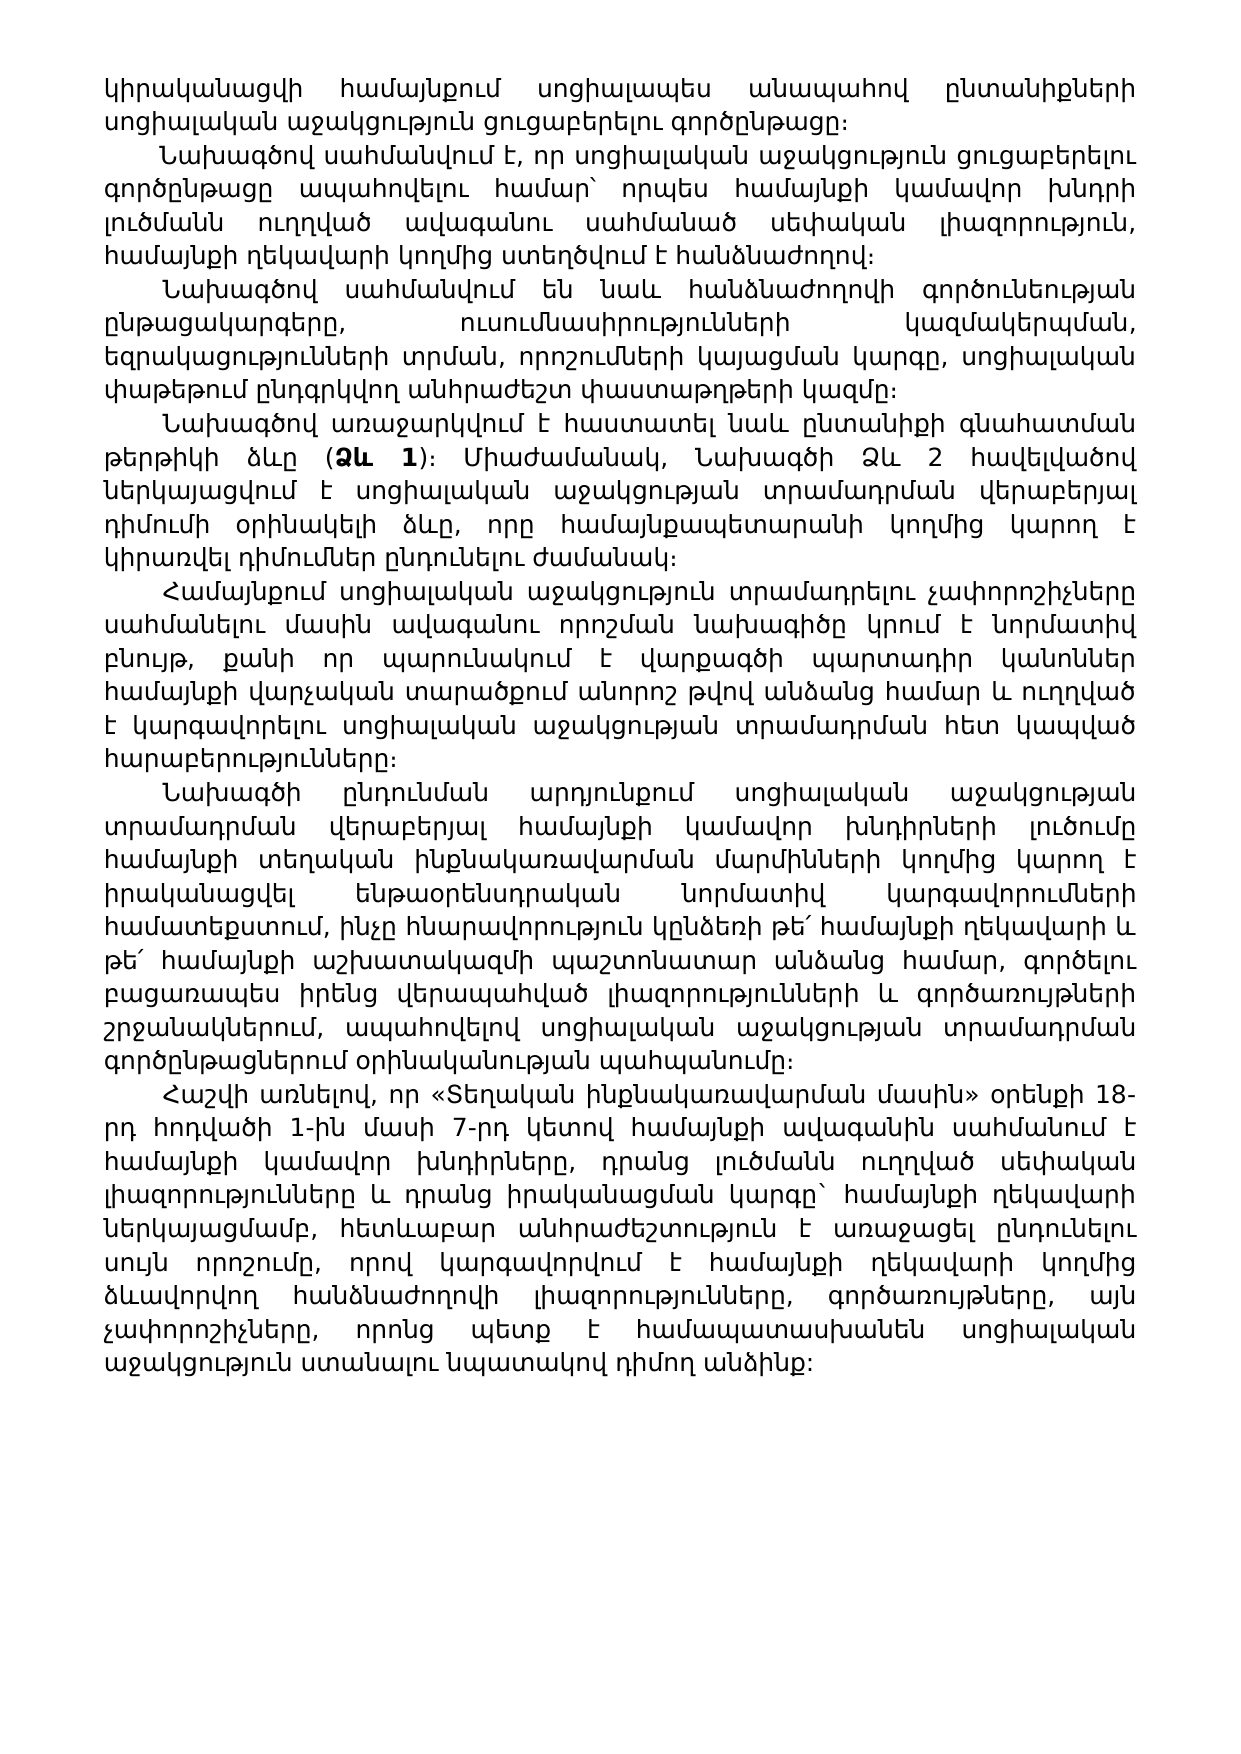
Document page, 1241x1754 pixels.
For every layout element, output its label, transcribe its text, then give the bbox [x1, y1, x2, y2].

text Համայնքում սոցիալական աջակցություն տրամադրելու չափորոշիչները սահմանելու մասին ավագանու որոշման նախագիծը կրում է նորմատիվ բնույթ, քանի որ պարունակում է վարքագծի պարտադիր կանոններ համայնքի վարչական տարածքում անորոշ թվով անձանց համար և ուղղված է կարգավորելու սոցիալական աջակցության տրամադրման հետ կապված հարաբերությունները։ [103, 577, 1137, 774]
text Նախագծի ընդունման արդյունքում սոցիալական աջակցության տրամադրման վերաբերյալ համայնքի կամավոր խնդիրների լուծումը համայնքի տեղական ինքնակառավարման մարմինների կողմից կարող է իրականացվել ենթաօրենսդրական նորմատիվ կարգավորումների համատեքստում, ինչը հնարավորություն կընձեռի թե՛ համայնքի ղեկավարի և թե՛ համայնքի աշխատակազմի պաշտոնատար անձանց համար, գործելու բացառապես իրենց վերապահված լիազորությունների և գործառույթների շրջանակներում, ապահովելով սոցիալական աջակցության տրամադրման գործընթացներում օրինականության պահպանումը։ [103, 778, 1137, 1076]
text Նախագծով սահմանվում են նաև հանձնաժողովի գործունեության ընթացակարգերը, ուսումնասիրությունների կազմակերպման, եզրակացությունների տրման, որոշումների կայացման կարգը, սոցիալական փաթեթում ընդգրկվող անհրաժեշտ փաստաթղթերի կազմը։ [103, 275, 1137, 405]
text Նախագծով առաջարկվում է հաստատել նաև ընտանիքի գնահատման թերթիկի ձևը (Ձև 1)։ Միաժամանակ, Նախագծի Ձև 2 հավելվածով ներկայացվում է սոցիալական աջակցության տրամադրման վերաբերյալ դիմումի օրինակելի ձևը, որը համայնքապետարանի կողմից կարող է կիրառվել դիմումներ ընդունելու ժամանակ։ [103, 409, 1137, 573]
text Հաշվի առնելով, որ «Տեղական ինքնակառավարման մասին» օրենքի 18-րդ հոդվածի 1-ին մասի 7-րդ կետով համայնքի ավագանին սահմանում է համայնքի կամավոր խնդիրները, դրանց լուծմանն ուղղված սեփական լիազորությունները և դրանց իրականացման կարգը` համայնքի ղեկավարի ներկայացմամբ, հետևաբար անհրաժեշտություն է առաջացել ընդունելու սույն որոշումը, որով կարգավորվում է համայնքի ղեկավարի կողմից ձևավորվող հանձնաժողովի լիազորությունները, գործառույթները, այն չափորոշիչները, որոնց պետք է համապատասխանեն սոցիալական աջակցություն ստանալու նպատակով դիմող անձինք: [103, 1080, 1137, 1378]
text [103, 74, 1137, 271]
